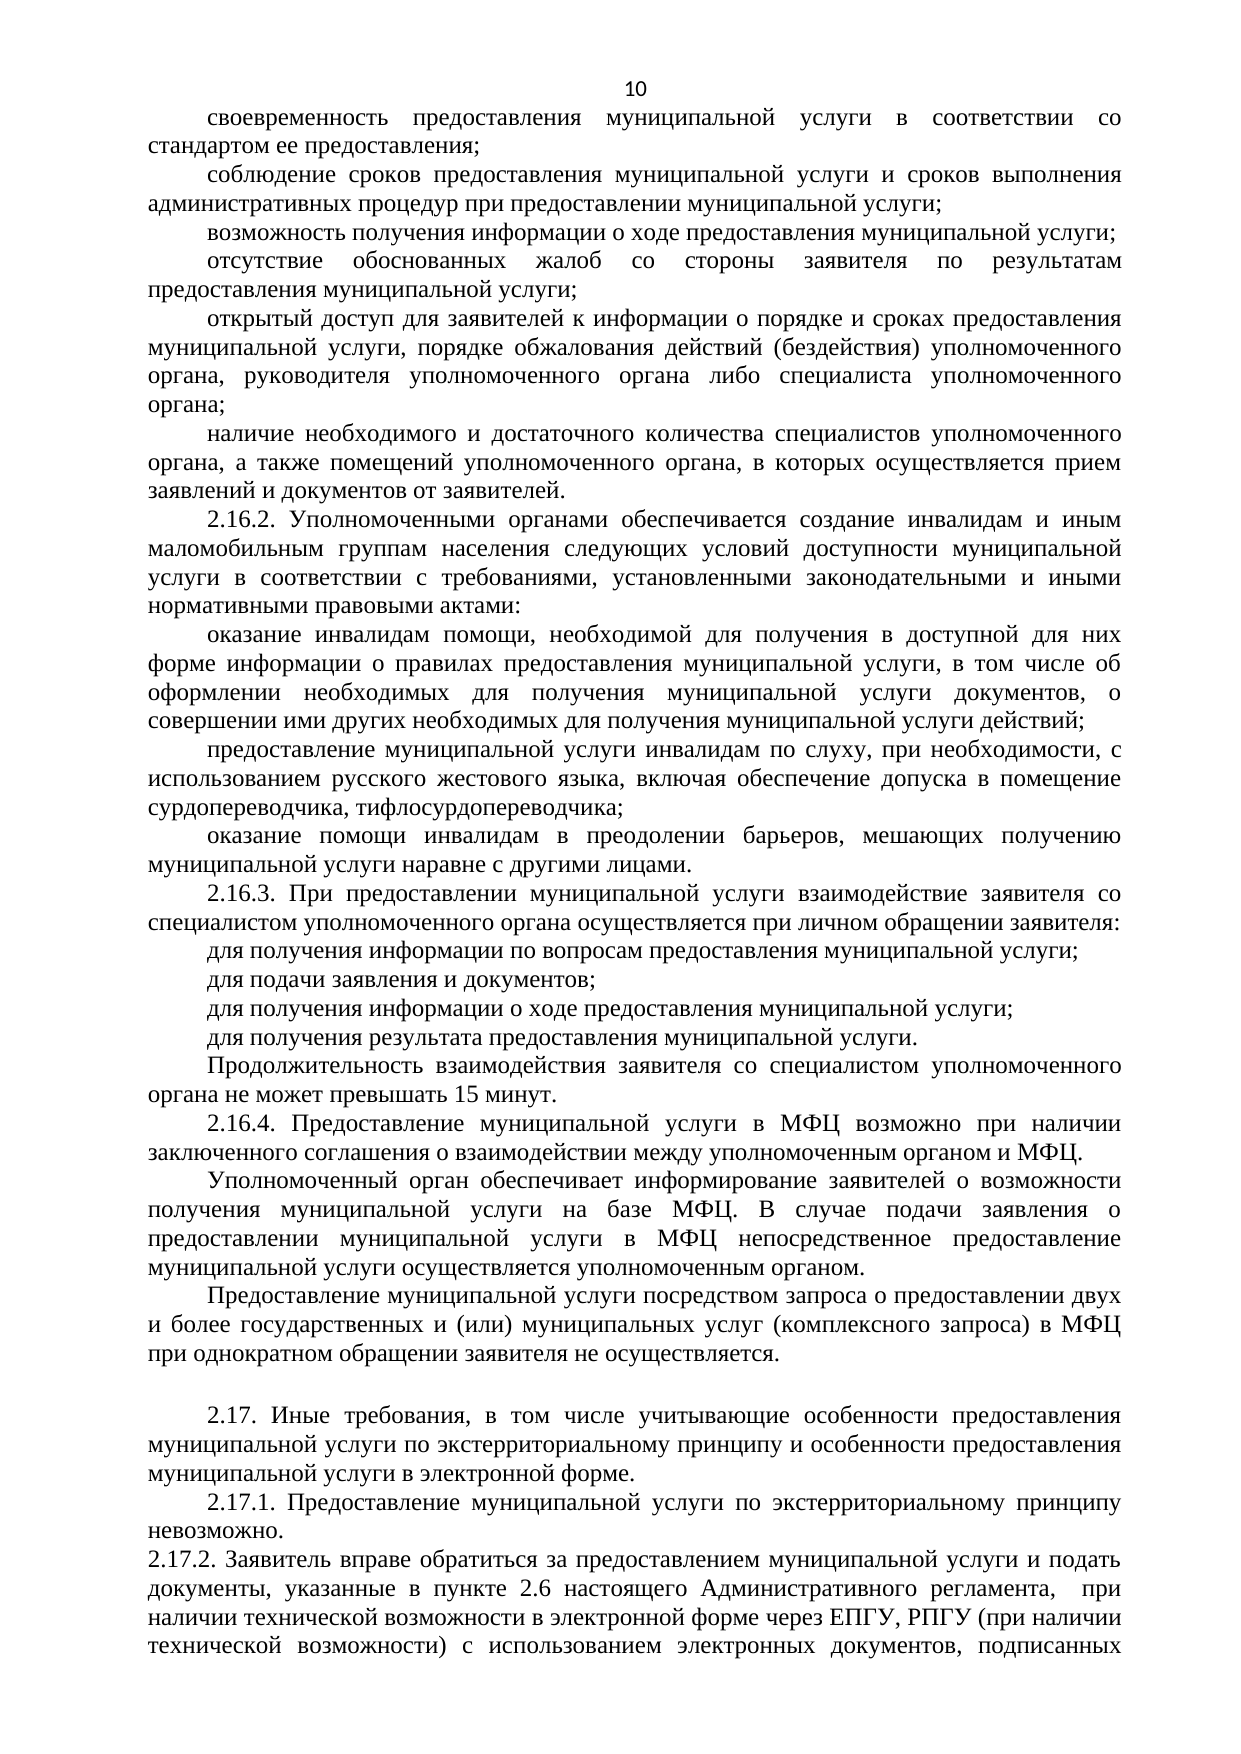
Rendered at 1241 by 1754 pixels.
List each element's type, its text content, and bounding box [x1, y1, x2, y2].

text 2.16.2. Уполномоченными органами обеспечивается создание инвалидам и иным маломобильным группам населения следующих условий доступности муниципальной услуги в соответствии с требованиями, установленными законодательными и иными нормативными правовыми актами: [148, 504, 1122, 619]
text 2.16.4. Предоставление муниципальной услуги в МФЦ возможно при наличии заключенного соглашения о взаимодействии между уполномоченным органом и МФЦ. [148, 1108, 1122, 1166]
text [148, 1544, 1122, 1659]
text для получения информации о ходе предоставления муниципальной услуги; [148, 993, 1122, 1022]
text для получения результата предоставления муниципальной услуги. [148, 1022, 1122, 1051]
text Предоставление муниципальной услуги посредством запроса о предоставлении двух и более государственных и (или) муниципальных услуг (комплексного запроса) в МФЦ при однократном обращении заявителя не осуществляется. [148, 1281, 1122, 1367]
text возможность получения информации о ходе предоставления муниципальной услуги; [148, 217, 1122, 246]
text для получения информации по вопросам предоставления муниципальной услуги; [148, 936, 1122, 964]
text 2.17.1. Предоставление муниципальной услуги по экстерриториальному принципу невозможно. [148, 1487, 1122, 1544]
text 2.17. Иные требования, в том числе учитывающие особенности предоставления муниципальной услуги по экстерриториальному принципу и особенности предоставления муниципальной услуги в электронной форме. [148, 1400, 1122, 1487]
text оказание помощи инвалидам в преодолении барьеров, мешающих получению муниципальной услуги наравне с другими лицами. [148, 821, 1122, 878]
text Продолжительность взаимодействия заявителя со специалистом уполномоченного органа не может превышать 15 минут. [148, 1051, 1122, 1108]
text отсутствие обоснованных жалоб со стороны заявителя по результатам предоставления муниципальной услуги; [148, 246, 1122, 303]
text наличие необходимого и достаточного количества специалистов уполномоченного органа, а также помещений уполномоченного органа, в которых осуществляется прием заявлений и документов от заявителей. [148, 418, 1122, 504]
text для подачи заявления и документов; [148, 964, 1122, 993]
text соблюдение сроков предоставления муниципальной услуги и сроков выполнения административных процедур при предоставлении муниципальной услуги; [148, 159, 1122, 217]
text 2.16.3. При предоставлении муниципальной услуги взаимодействие заявителя со специалистом уполномоченного органа осуществляется при личном обращении заявителя: [148, 878, 1122, 936]
text открытый доступ для заявителей к информации о порядке и сроках предоставления муниципальной услуги, порядке обжалования действий (бездействия) уполномоченного органа, руководителя уполномоченного органа либо специалиста уполномоченного органа; [148, 303, 1122, 418]
text Уполномоченный орган обеспечивает информирование заявителей о возможности получения муниципальной услуги на базе МФЦ. В случае подачи заявления о предоставлении муниципальной услуги в МФЦ непосредственное предоставление муниципальной услуги осуществляется уполномоченным органом. [148, 1166, 1122, 1281]
text предоставление муниципальной услуги инвалидам по слуху, при необходимости, с использованием русского жестового языка, включая обеспечение допуска в помещение сурдопереводчика, тифлосурдопереводчика; [148, 734, 1122, 821]
text своевременность предоставления муниципальной услуги в соответствии со стандартом ее предоставления; [148, 102, 1122, 159]
text оказание инвалидам помощи, необходимой для получения в доступной для них форме информации о правилах предоставления муниципальной услуги, в том числе об оформлении необходимых для получения муниципальной услуги документов, о совершении ими других необходимых для получения муниципальной услуги действий; [148, 619, 1122, 734]
